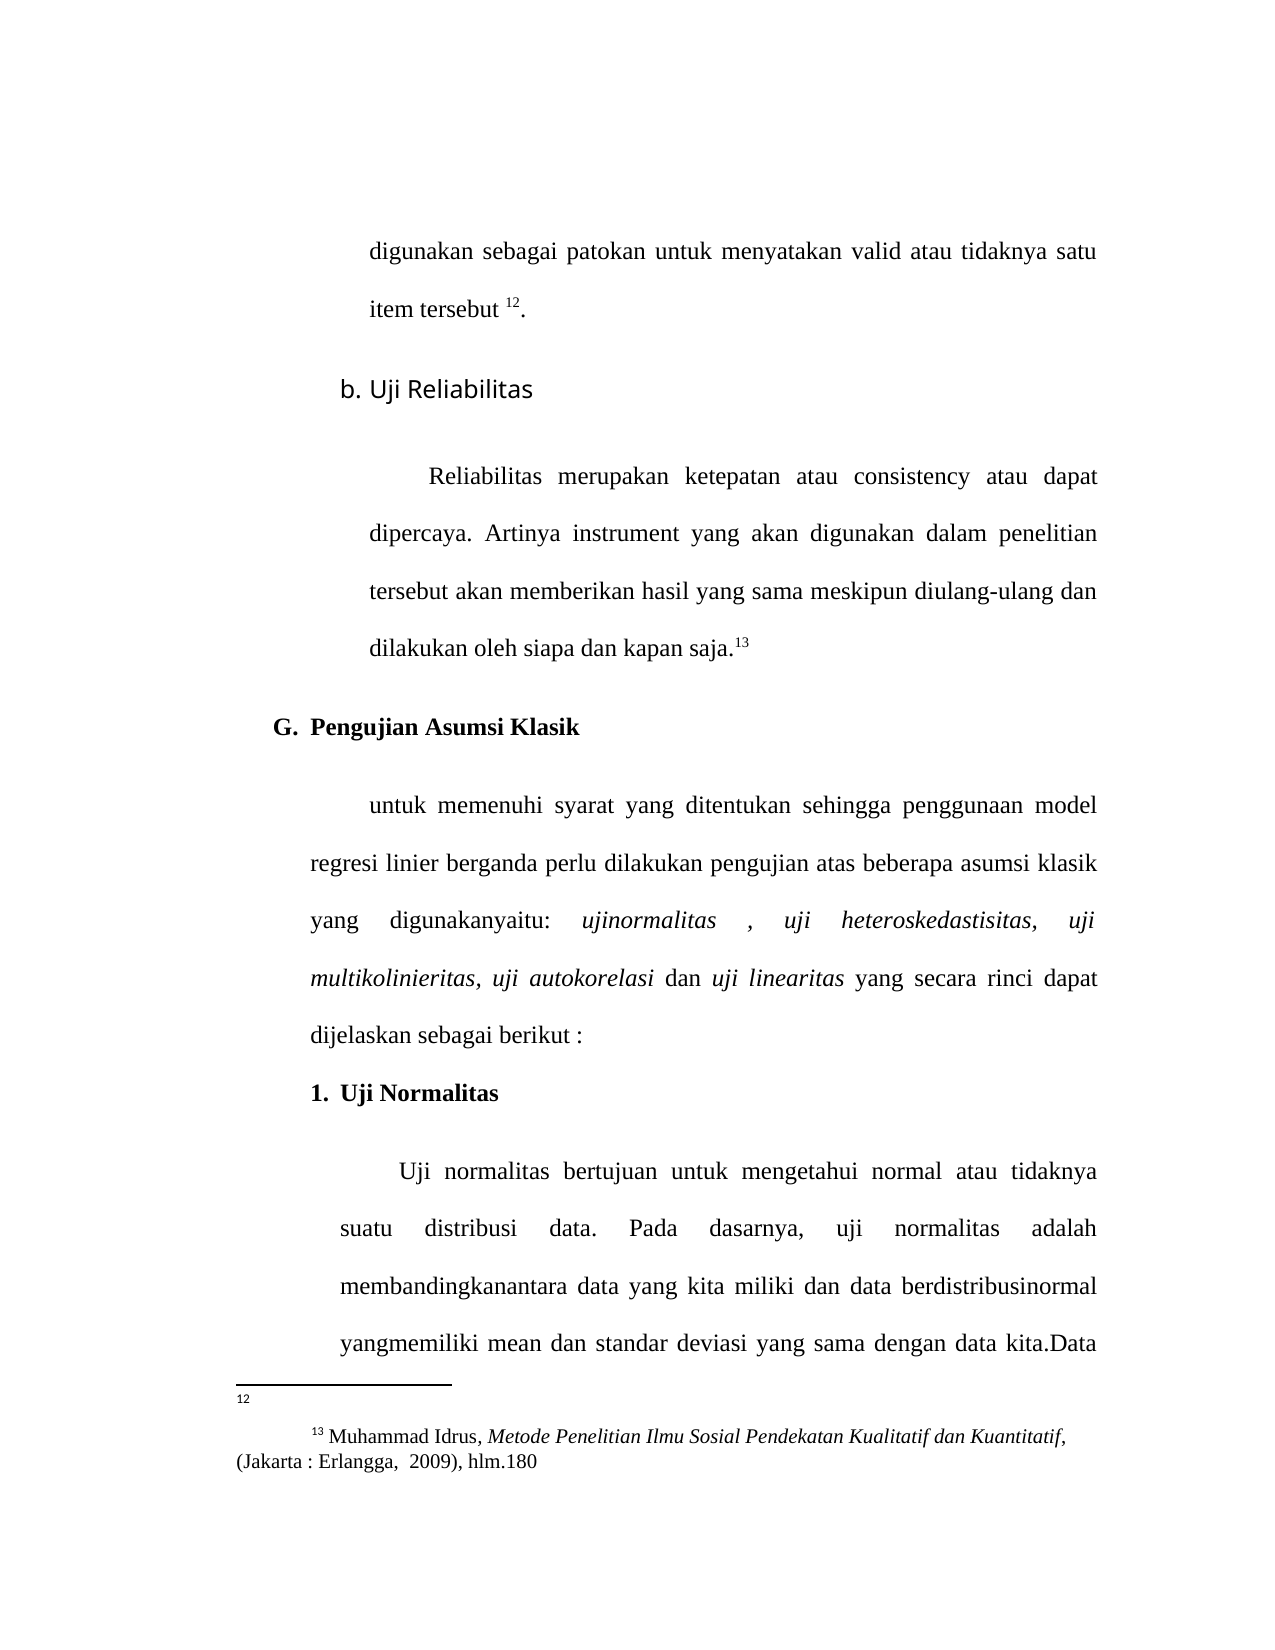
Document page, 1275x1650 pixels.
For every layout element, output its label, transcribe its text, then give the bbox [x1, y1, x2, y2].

list Uji Reliabilitas [339, 372, 1098, 406]
list Uji Normalitas [310, 1078, 1098, 1106]
text untuk memenuhi syarat yang ditentukan sehingga penggunaan model regresi linier berganda perlu dilakukan pengujian atas beberapa asumsi klasik yang digunakanyaitu: ujinormalitas , uji heteroskedastisitas, uji multikolinieritas, uji autokorelasi dan uji linearitas yang secara rinci dapat dijelaskan sebagai berikut : [310, 790, 1098, 1049]
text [369, 236, 1098, 322]
text Reliabilitas merupakan ketepatan atau consistency atau dapat dipercaya. Artinya instrument yang akan digunakan dalam penelitian tersebut akan memberikan hasil yang sama meskipun diulang-ulang dan dilakukan oleh siapa dan kapan saja. [369, 461, 1098, 662]
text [340, 1156, 1098, 1357]
list Pengujian Asumsi Klasik [273, 712, 1098, 741]
